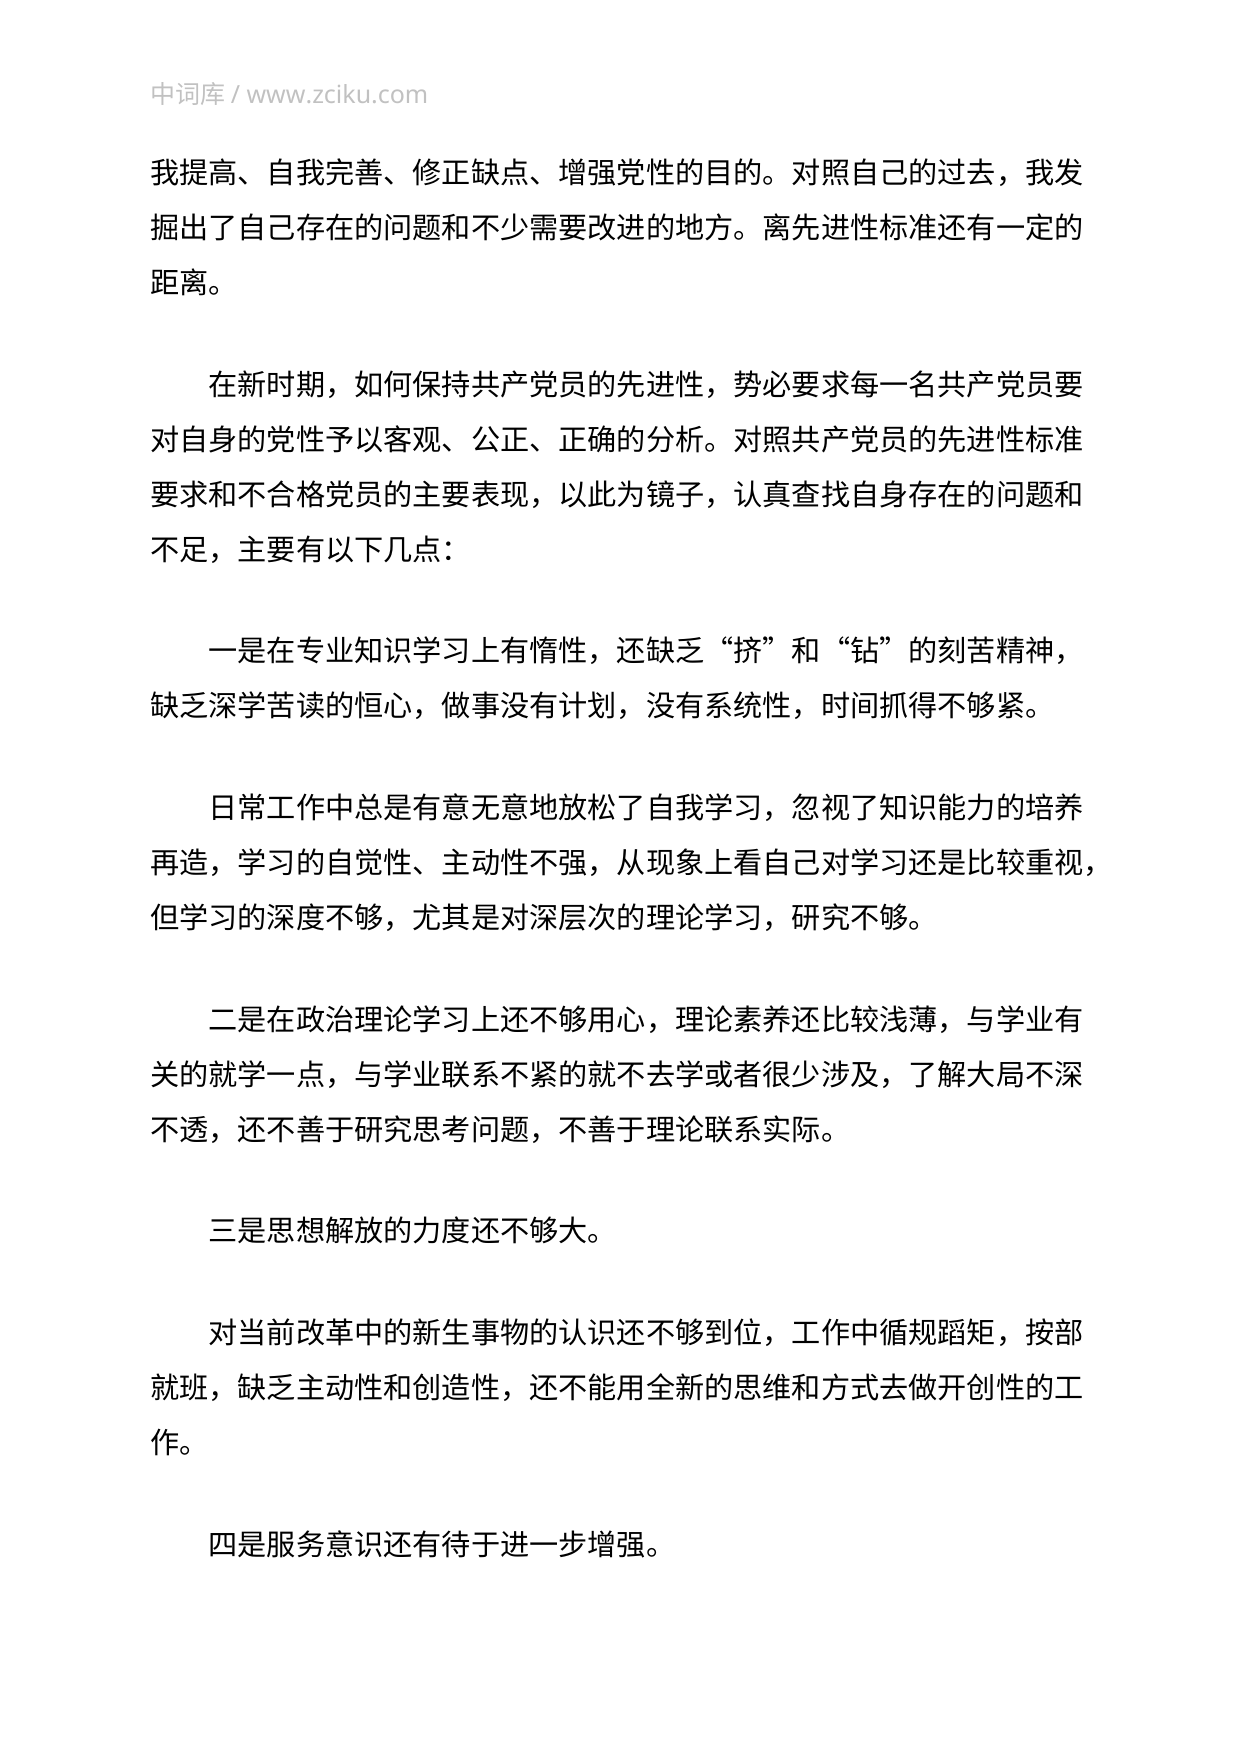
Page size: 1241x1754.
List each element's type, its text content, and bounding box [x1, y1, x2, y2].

text 对当前改革中的新生事物的认识还不够到位，工作中循规蹈矩，按部就班，缺乏主动性和创造性，还不能用全新的思维和方式去做开创性的工作。 [150, 1309, 1090, 1462]
text 三是思想解放的力度还不够大。 [150, 1208, 1090, 1250]
text 四是服务意识还有待于进一步增强。 [150, 1521, 1090, 1563]
text 一是在专业知识学习上有惰性，还缺乏“挤”和“钻”的刻苦精神，缺乏深学苦读的恒心，做事没有计划，没有系统性，时间抓得不够紧。 [150, 628, 1090, 725]
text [150, 150, 1090, 302]
text 在新时期，如何保持共产党员的先进性，势必要求每一名共产党员要对自身的党性予以客观、公正、正确的分析。对照共产党员的先进性标准要求和不合格党员的主要表现，以此为镜子，认真查找自身存在的问题和不足，主要有以下几点： [150, 362, 1090, 568]
text 二是在政治理论学习上还不够用心，理论素养还比较浅薄，与学业有关的就学一点，与学业联系不紧的就不去学或者很少涉及，了解大局不深不透，还不善于研究思考问题，不善于理论联系实际。 [150, 996, 1090, 1148]
text 日常工作中总是有意无意地放松了自我学习，忽视了知识能力的培养再造，学习的自觉性、主动性不强，从现象上看自己对学习还是比较重视，但学习的深度不够，尤其是对深层次的理论学习，研究不够。 [150, 785, 1090, 937]
